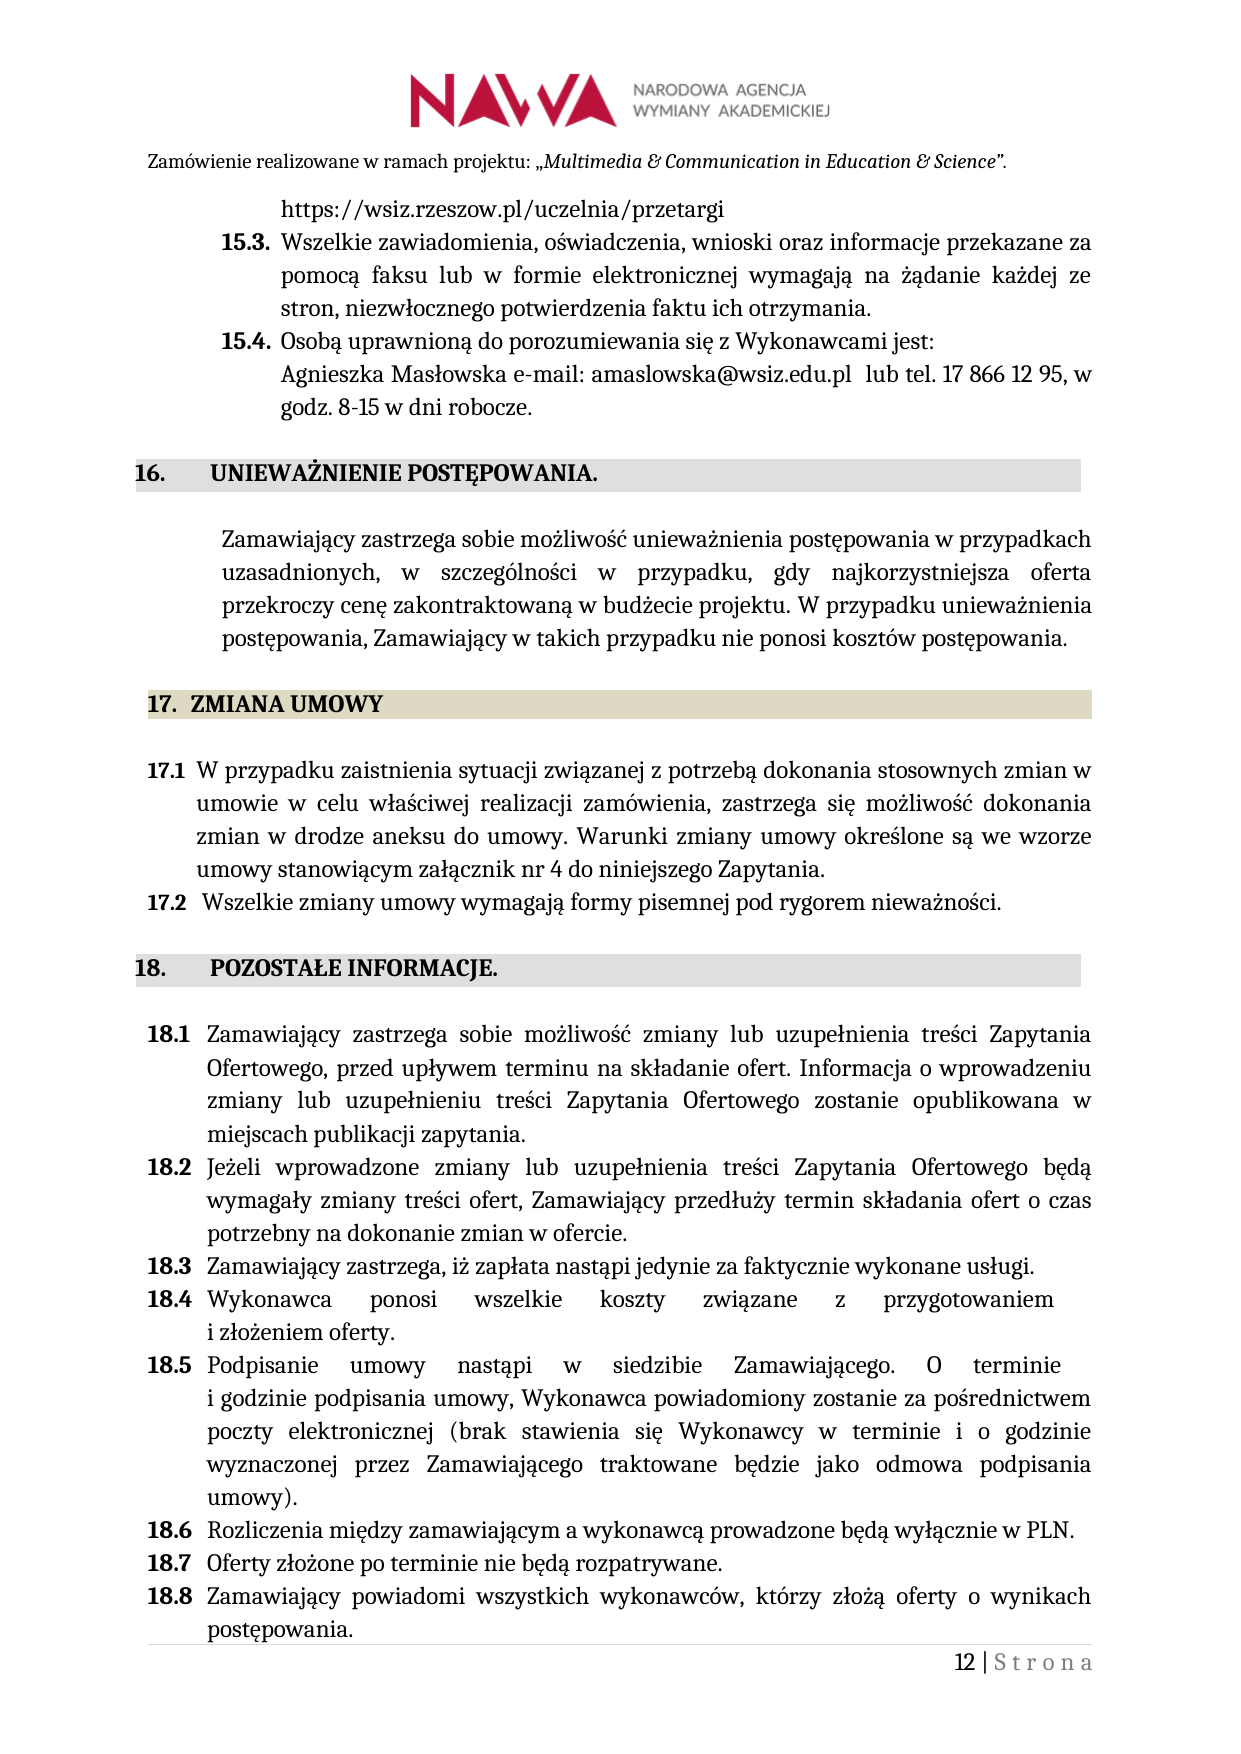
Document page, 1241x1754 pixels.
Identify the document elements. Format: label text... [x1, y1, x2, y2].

list Wykonawca ponosi wszelkie koszty związane z przygotowaniem i złożeniem oferty. [148, 1284, 1092, 1346]
list Zamawiający powiadomi wszystkich wykonawców, którzy złożą oferty o wynikach postępowania. [148, 1582, 1092, 1643]
list Wszelkie zawiadomienia, oświadczenia, wnioski oraz informacje przekazane za pomocą faksu lub w formie elektronicznej wymagają na żądanie każdej ze stron, niezwłocznego potwierdzenia faktu ich otrzymania. [222, 228, 1092, 323]
text Zamawiający zastrzega sobie możliwość unieważnienia postępowania w przypadkach uzasadnionych, w szczególności w przypadku, gdy najkorzystniejsza oferta przekroczy cenę zakontraktowaną w budżecie projektu. W przypadku unieważnienia postępowania, Zamawiający w takich przypadku nie ponosi kosztów postępowania. [222, 525, 1092, 653]
list Oferty złożone po terminie nie będą rozpatrywane. [148, 1549, 1092, 1577]
list Zamawiający zastrzega sobie możliwość zmiany lub uzupełnienia treści Zapytania Ofertowego, przed upływem terminu na składanie ofert. Informacja o wprowadzeniu zmiany lub uzupełnieniu treści Zapytania Ofertowego zostanie opublikowana w miejscach publikacji zapytania. [148, 1020, 1092, 1148]
list Podpisanie umowy nastąpi w siedzibie Zamawiającego. O terminie i godzinie podpisania umowy, Wykonawca powiadomiony zostanie za pośrednictwem poczty elektronicznej (brak stawienia się Wykonawcy w terminie i o godzinie wyznaczonej przez Zamawiającego traktowane będzie jako odmowa podpisania umowy). [148, 1351, 1092, 1511]
list Wszelkie zmiany umowy wymagają formy pisemnej pod rygorem nieważności. [148, 888, 1092, 917]
table_header UNIEWAŻNIENIE POSTĘPOWANIA. [136, 459, 1081, 492]
list W przypadku zaistnienia sytuacji związanej z potrzebą dokonania stosownych zmian w umowie w celu właściwej realizacji zamówienia, zastrzega się możliwość dokonania zmian w drodze aneksu do umowy. Warunki zmiany umowy określone są we wzorze umowy stanowiącym załącznik nr 4 do niniejszego Zapytania. [148, 756, 1092, 884]
list Osobą uprawnioną do porozumiewania się z Wykonawcami jest: [222, 327, 1092, 356]
list Rozliczenia między zamawiającym a wykonawcą prowadzone będą wyłącznie w PLN. [148, 1516, 1092, 1544]
list ZMIANA UMOWY [148, 690, 1092, 719]
table_header POZOSTAŁE INFORMACJE. [136, 954, 1081, 987]
list Jeżeli wprowadzone zmiany lub uzupełnienia treści Zapytania Ofertowego będą wymagały zmiany treści ofert, Zamawiający przedłuży termin składania ofert o czas potrzebny na dokonanie zmian w ofercie. [148, 1152, 1092, 1247]
text Agnieszka Masłowska e-mail: amaslowska@wsiz.edu.pl lub tel. 17 866 12 95, w godz. 8-15 w dni robocze. [281, 360, 1092, 422]
picture [410, 73, 830, 128]
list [222, 195, 1092, 224]
list Zamawiający zastrzega, iż zapłata nastąpi jedynie za faktycznie wykonane usługi. [148, 1252, 1092, 1280]
